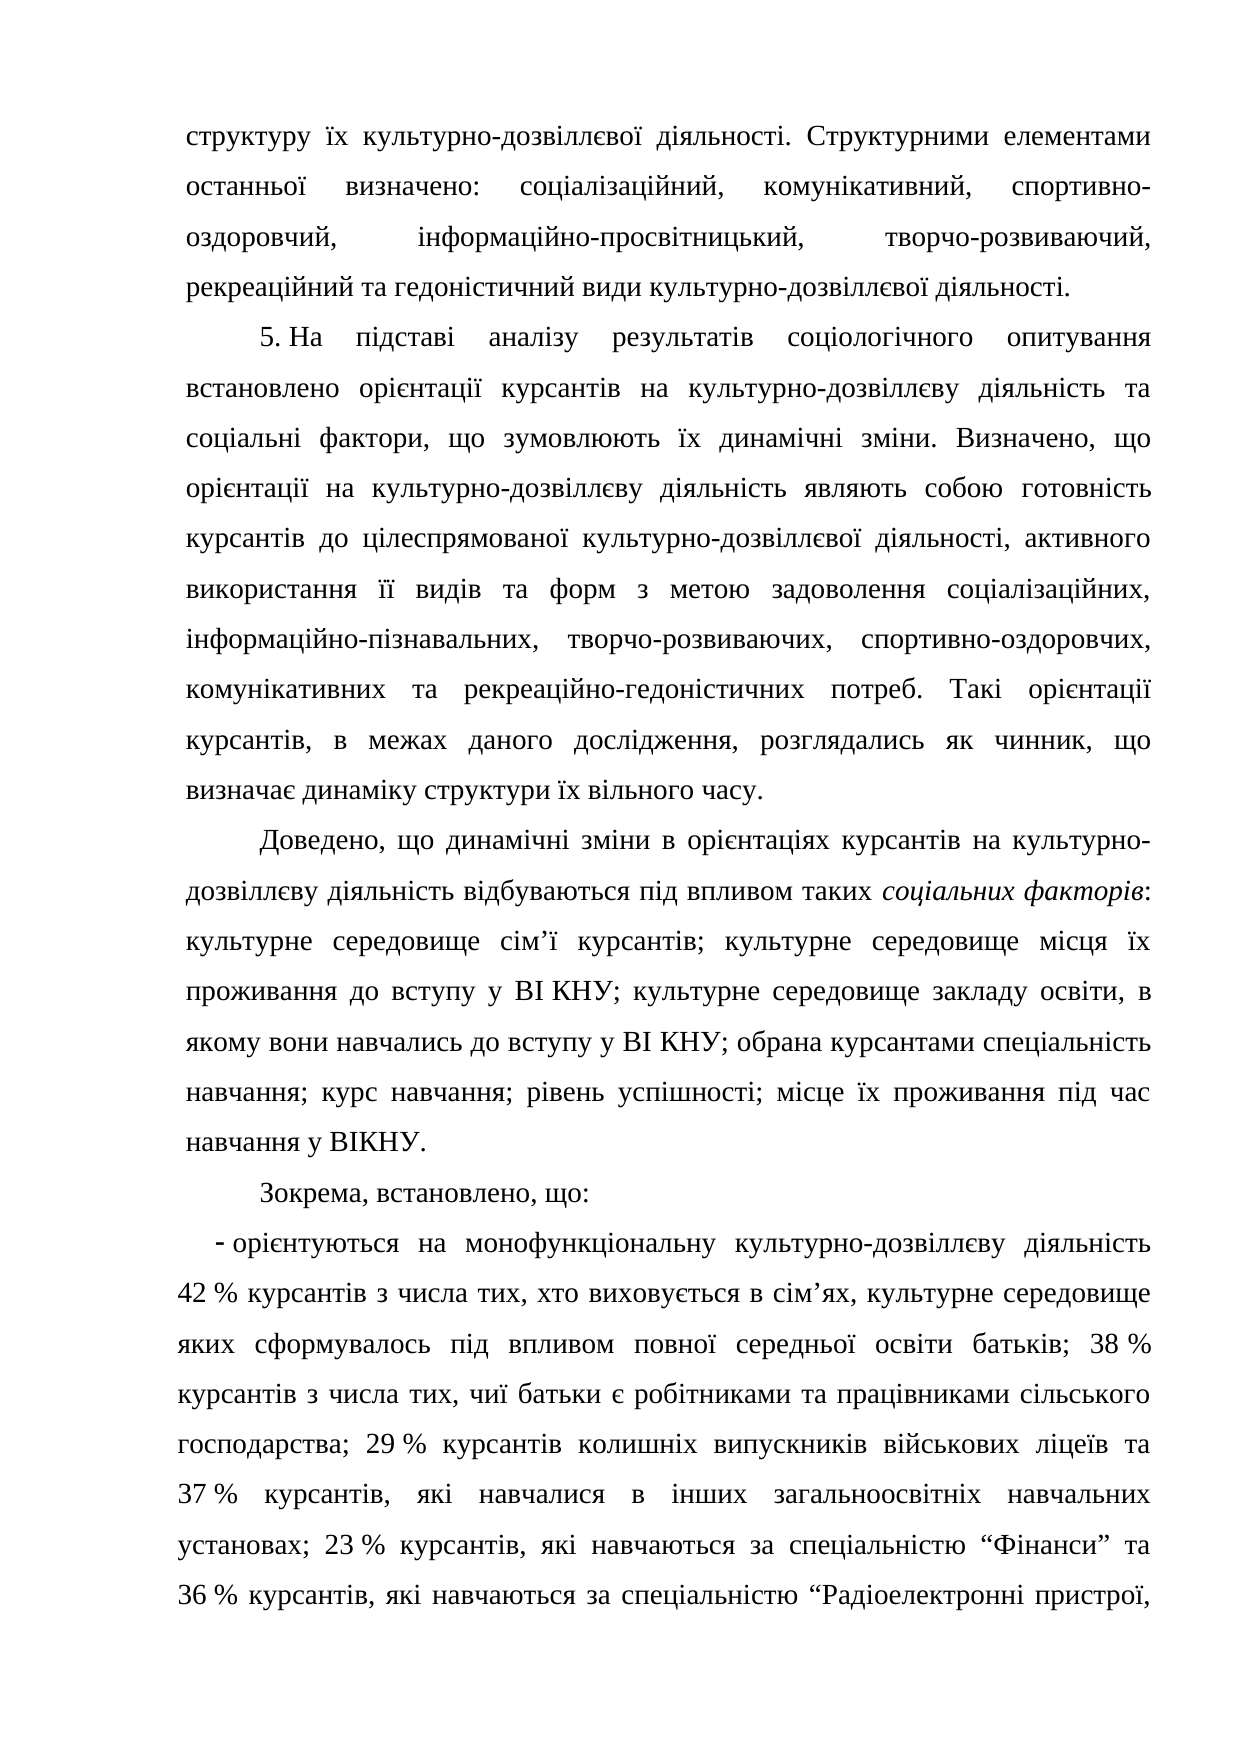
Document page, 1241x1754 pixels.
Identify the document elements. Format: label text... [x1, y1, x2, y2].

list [177, 1225, 1152, 1611]
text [186, 118, 1152, 303]
text Зокрема, встановлено, що: [186, 1175, 1152, 1208]
text Доведено, що динамічні зміни в орієнтаціях курсантів на культурно-дозвіллєву діяльність відбуваються під впливом таких соціальних факторів: культурне середовище сім’ї курсантів; культурне середовище місця їх проживання до вступу у ВІ КНУ; культурне середовище закладу освіти, в якому вони навчались до вступу у ВІ КНУ; обрана курсантами спеціальність навчання; курс навчання; рівень успішності; місце їх проживання під час навчання у ВІКНУ. [186, 822, 1152, 1158]
text 5. На підставі аналізу результатів соціологічного опитування встановлено орієнтації курсантів на культурно-дозвіллєву діяльність та соціальні фактори, що зумовлюють їх динамічні зміни. Визначено, що орієнтації на культурно-дозвіллєву діяльність являють собою готовність курсантів до цілеспрямованої культурно-дозвіллєвої діяльності, активного використання її видів та форм з метою задоволення соціалізаційних, інформаційно-пізнавальних, творчо-розвиваючих, спортивно-оздоровчих, комунікативних та рекреаційно-гедоністичних потреб. Такі орієнтації курсантів, в межах даного дослідження, розглядались як чинник, що визначає динаміку структури їх вільного часу. [186, 319, 1152, 806]
